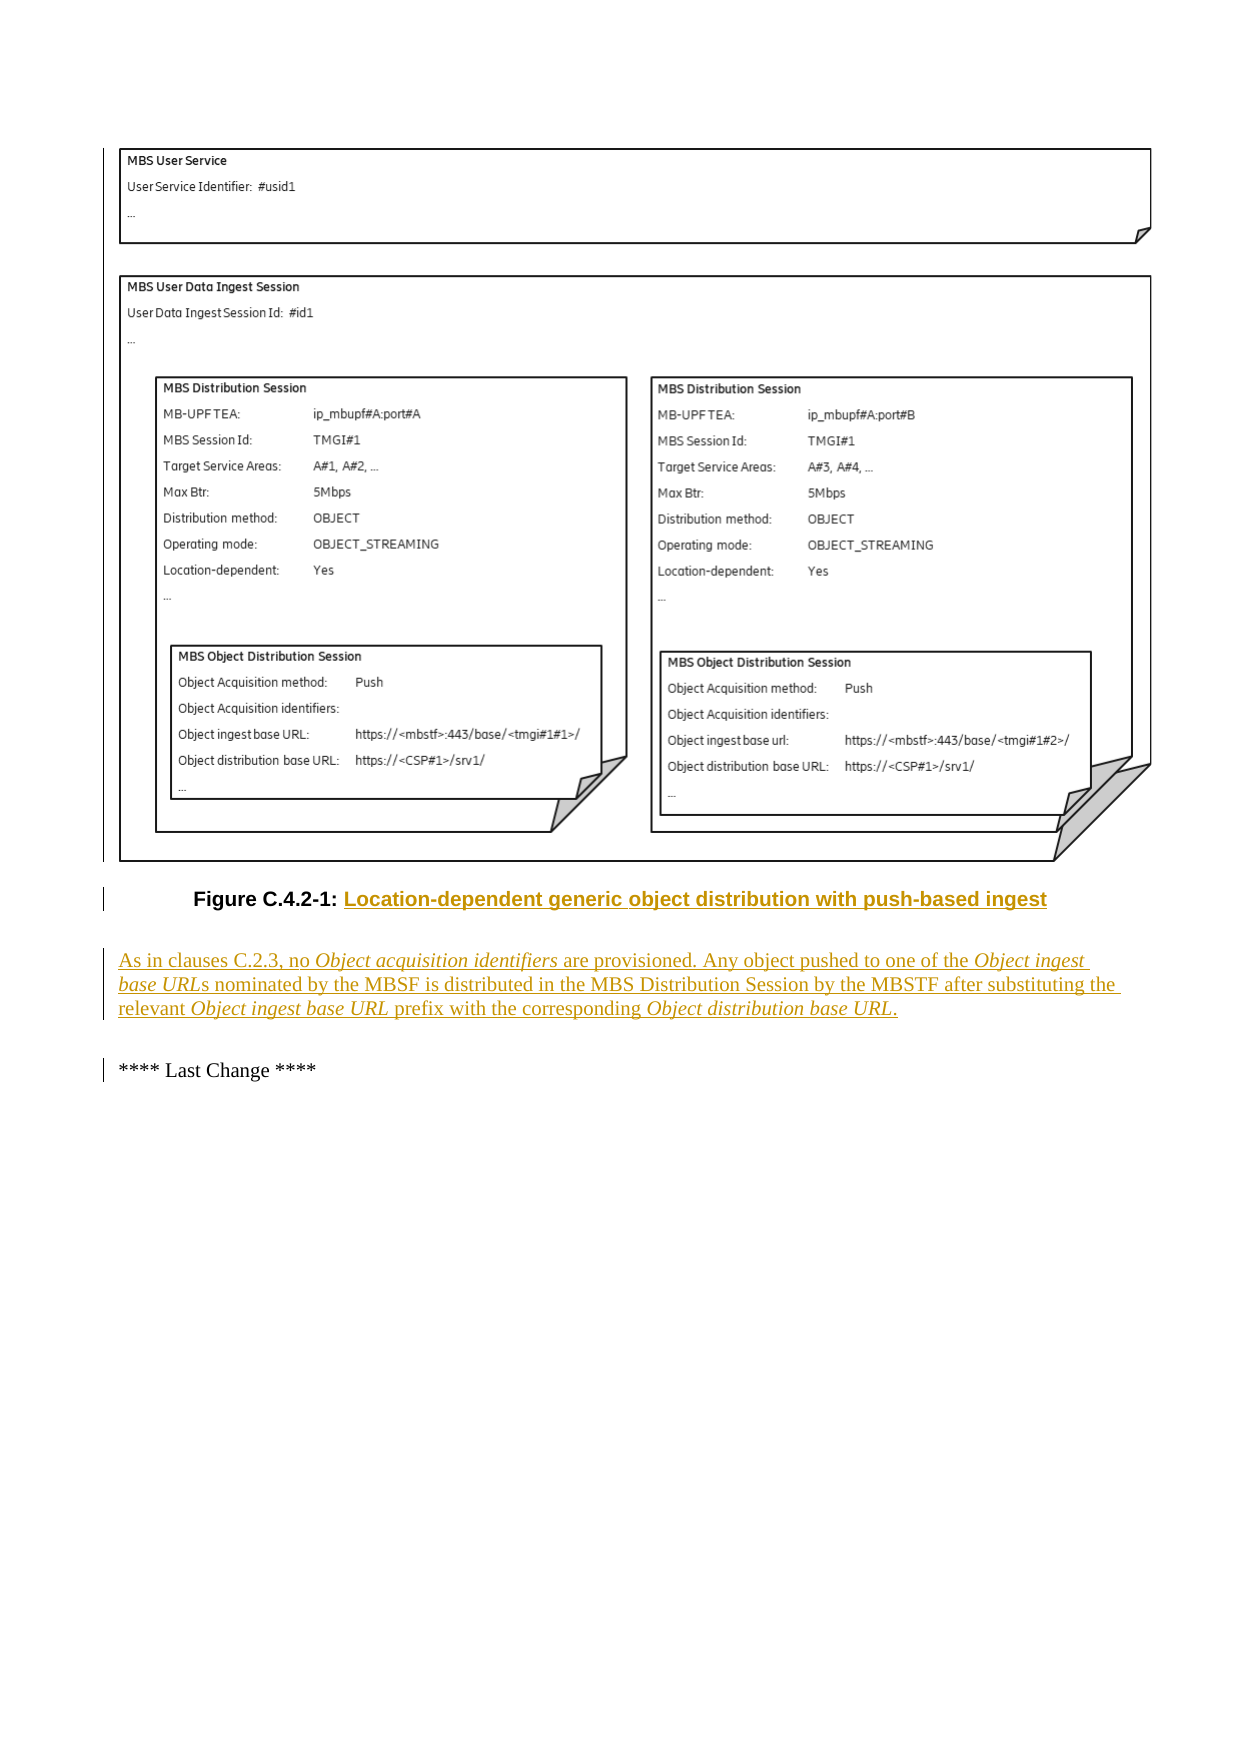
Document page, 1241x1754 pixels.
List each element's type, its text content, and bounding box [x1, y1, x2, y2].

text Figure C.4.2-1: [118, 887, 1122, 911]
picture [118, 147, 1152, 862]
text **** Last Change **** [118, 1058, 1122, 1082]
